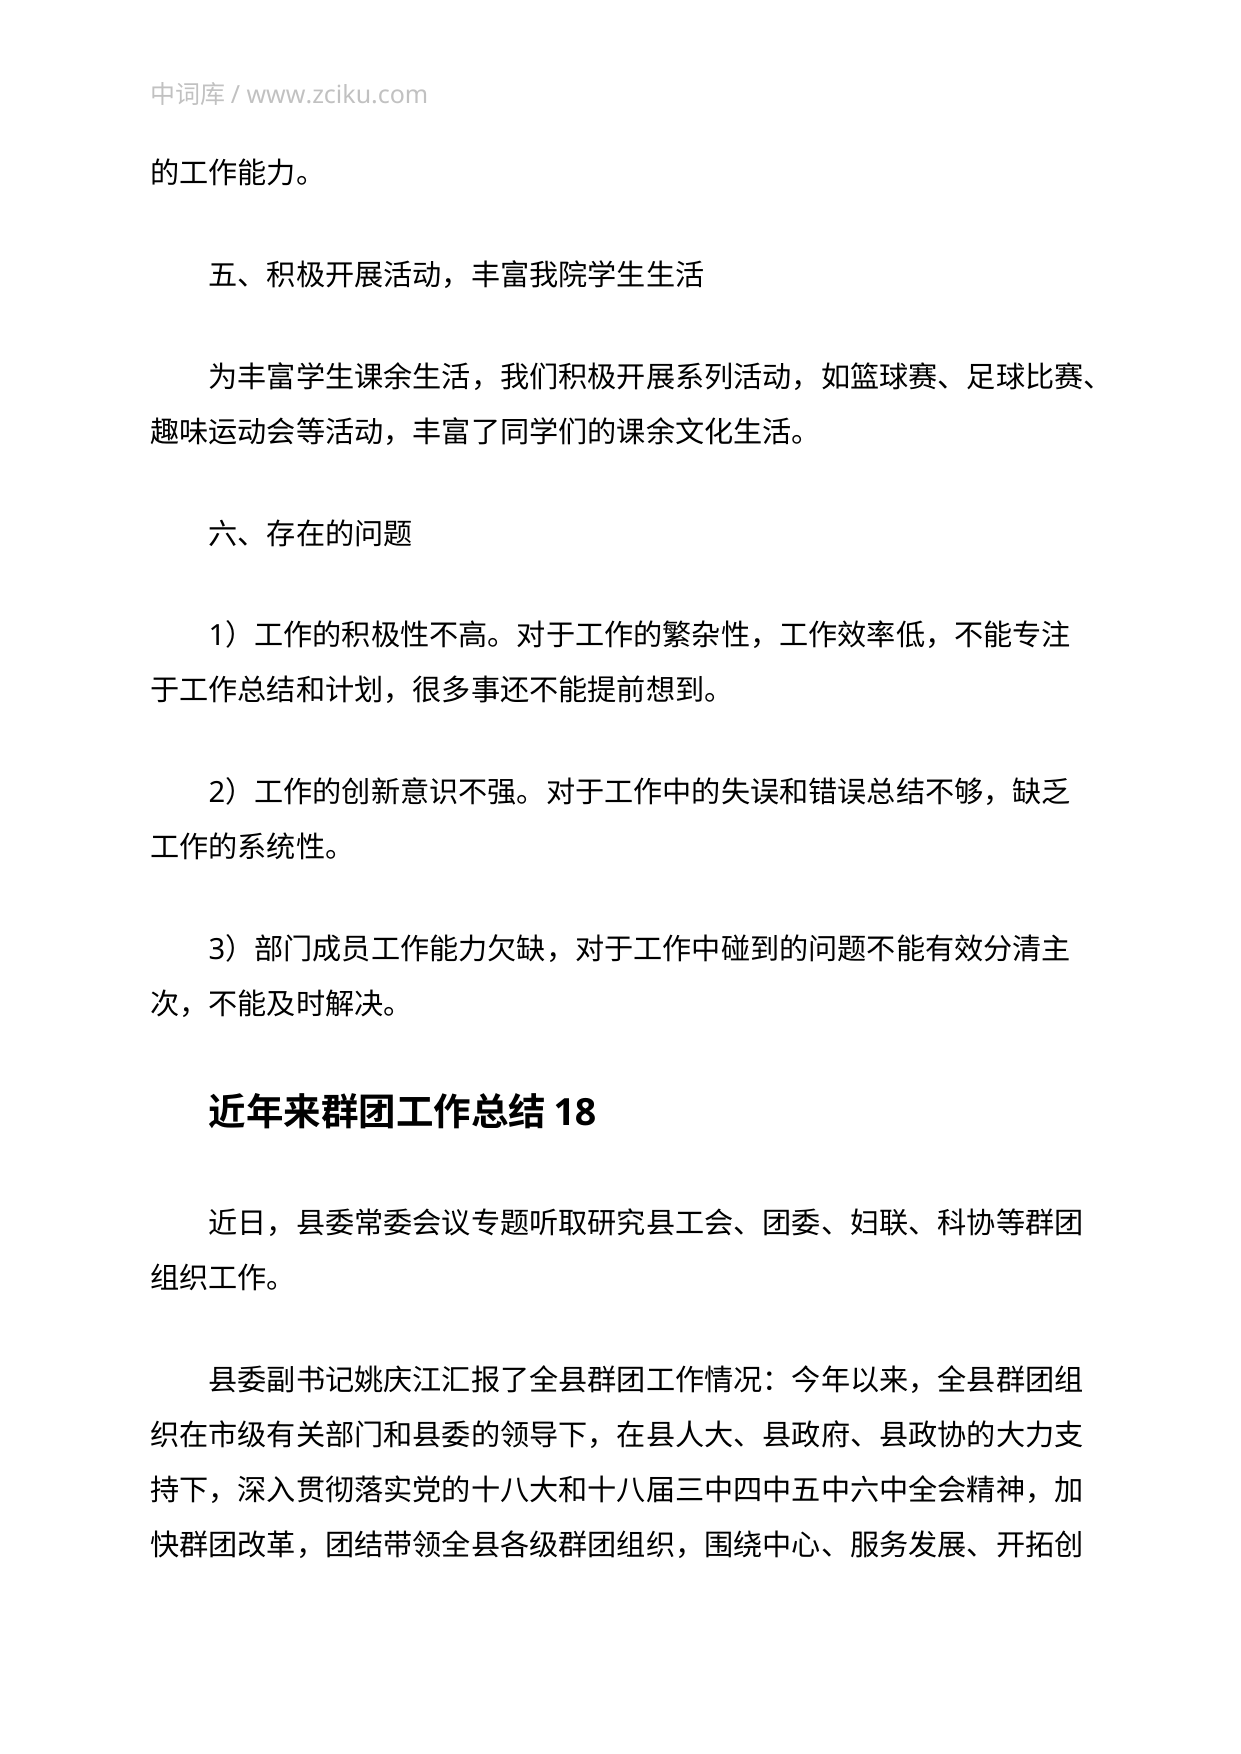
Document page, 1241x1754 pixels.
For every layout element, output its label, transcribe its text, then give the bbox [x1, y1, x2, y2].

text 近年来群团工作总结18 [150, 1082, 1090, 1137]
text 为丰富学生课余生活，我们积极开展系列活动，如篮球赛、足球比赛、趣味运动会等活动，丰富了同学们的课余文化生活。 [150, 353, 1090, 451]
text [150, 150, 1090, 192]
text 3）部门成员工作能力欠缺，对于工作中碰到的问题不能有效分清主次，不能及时解决。 [150, 926, 1090, 1023]
text 1）工作的积极性不高。对于工作的繁杂性，工作效率低，不能专注于工作总结和计划，很多事还不能提前想到。 [150, 612, 1090, 709]
text 2）工作的创新意识不强。对于工作中的失误和错误总结不够，缺乏工作的系统性。 [150, 769, 1090, 866]
text 近日，县委常委会议专题听取研究县工会、团委、妇联、科协等群团组织工作。 [150, 1200, 1090, 1297]
text 六、存在的问题 [150, 510, 1090, 552]
text 五、积极开展活动，丰富我院学生生活 [150, 252, 1090, 294]
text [150, 1357, 1090, 1563]
